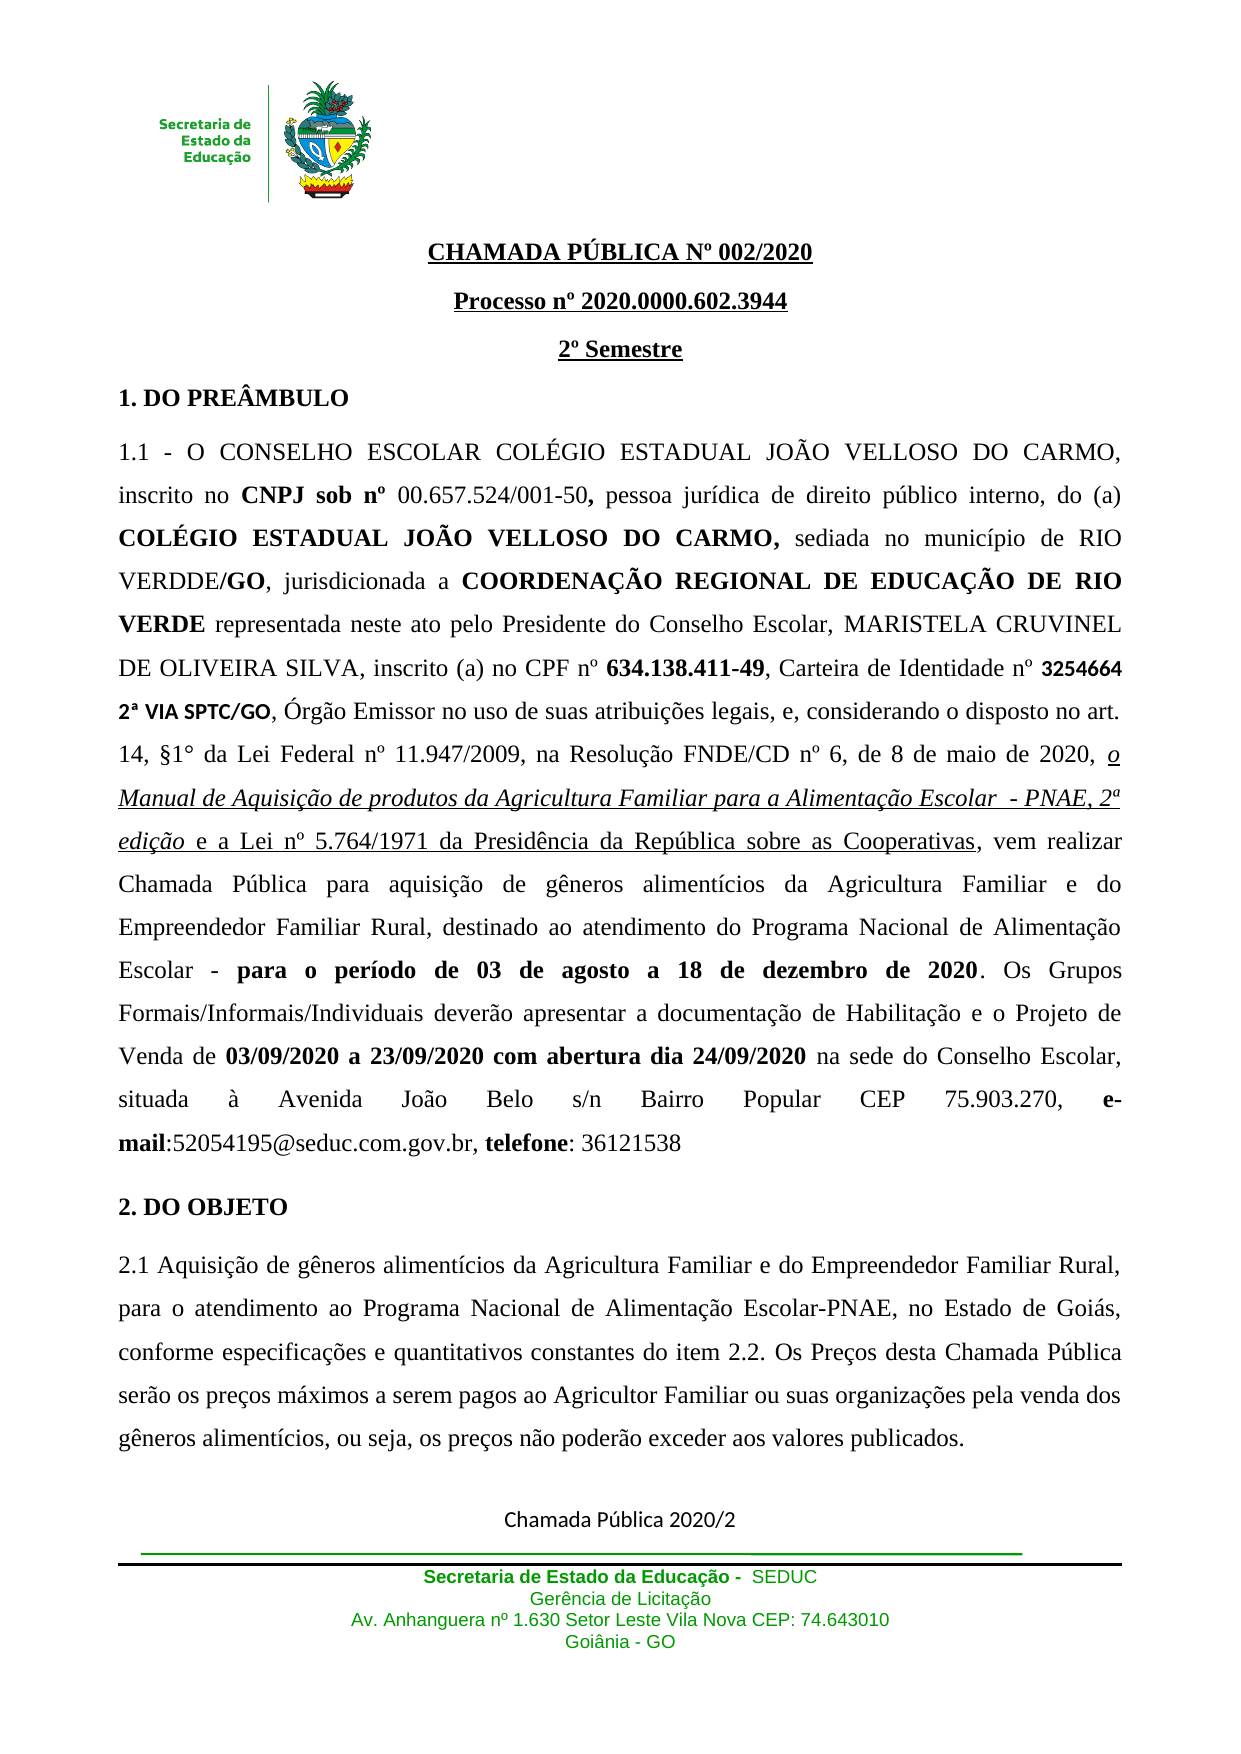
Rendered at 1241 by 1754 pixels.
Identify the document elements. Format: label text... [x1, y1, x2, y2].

text CHAMADA PÚBLICA Nº 002/2020 [118, 237, 1122, 266]
text 2. DO OBJETO [118, 1192, 1122, 1220]
text Processo nº 2020.0000.602.3944 [118, 286, 1122, 314]
text 1. DO PREÂMBULO [118, 383, 1122, 412]
text 2.1 Aquisição de gêneros alimentícios da Agricultura Familiar e do Empreendedor Familiar Rural, para o atendimento ao Programa Nacional de Alimentação Escolar-PNAE, no Estado de Goiás, conforme especificações e quantitativos constantes do item 2.2. Os Preços desta Chamada Pública serão os preços máximos a serem pagos ao Agricultor Familiar ou suas organizações pela venda dos gêneros alimentícios, ou seja, os preços não poderão exceder aos valores publicados. [118, 1250, 1122, 1452]
text 2º Semestre [118, 334, 1122, 363]
text 1.1 - O CONSELHO ESCOLAR COLÉGIO ESTADUAL JOÃO VELLOSO DO CARMO, inscrito no CNPJ sob nº 00.657.524/001-50, pessoa jurídica de direito público interno, do (a) COLÉGIO ESTADUAL JOÃO VELLOSO DO CARMO, sediada no município de RIO VERDDE/GO, jurisdicionada a COORDENAÇÃO REGIONAL DE EDUCAÇÃO DE RIO VERDE representada neste ato pelo Presidente do Conselho Escolar, MARISTELA CRUVINEL DE OLIVEIRA SILVA, inscrito (a) no CPF nº 634.138.411-49, Carteira de Identidade nº 3254664 2ª VIA SPTC/GO, Órgão Emissor no uso de suas atribuições legais, e, considerando o disposto no art. 14, §1° da Lei Federal nº 11.947/2009, na Resolução FNDE/CD nº 6, de 8 de maio de 2020, o Manual de Aquisição de produtos da Agricultura Familiar para a Alimentação Escolar - PNAE, 2ª edição e a Lei nº 5.764/1971 da Presidência da República sobre as Cooperativas, vem realizar Chamada Pública para aquisição de gêneros alimentícios da Agricultura Familiar e do Empreendedor Familiar Rural, destinado ao atendimento do Programa Nacional de Alimentação Escolar - para o período de 03 de agosto a 18 de dezembro de 2020. Os Grupos Formais/Informais/Individuais deverão apresentar a documentação de Habilitação e o Projeto de Venda de 03/09/2020 a 23/09/2020 com abertura dia 24/09/2020 na sede do Conselho Escolar, situada à Avenida João Belo s/n Bairro Popular CEP 75.903.270, e-mail:52054195@seduc.com.gov.br, telefone: 36121538 [118, 437, 1122, 1156]
picture [118, 73, 412, 210]
